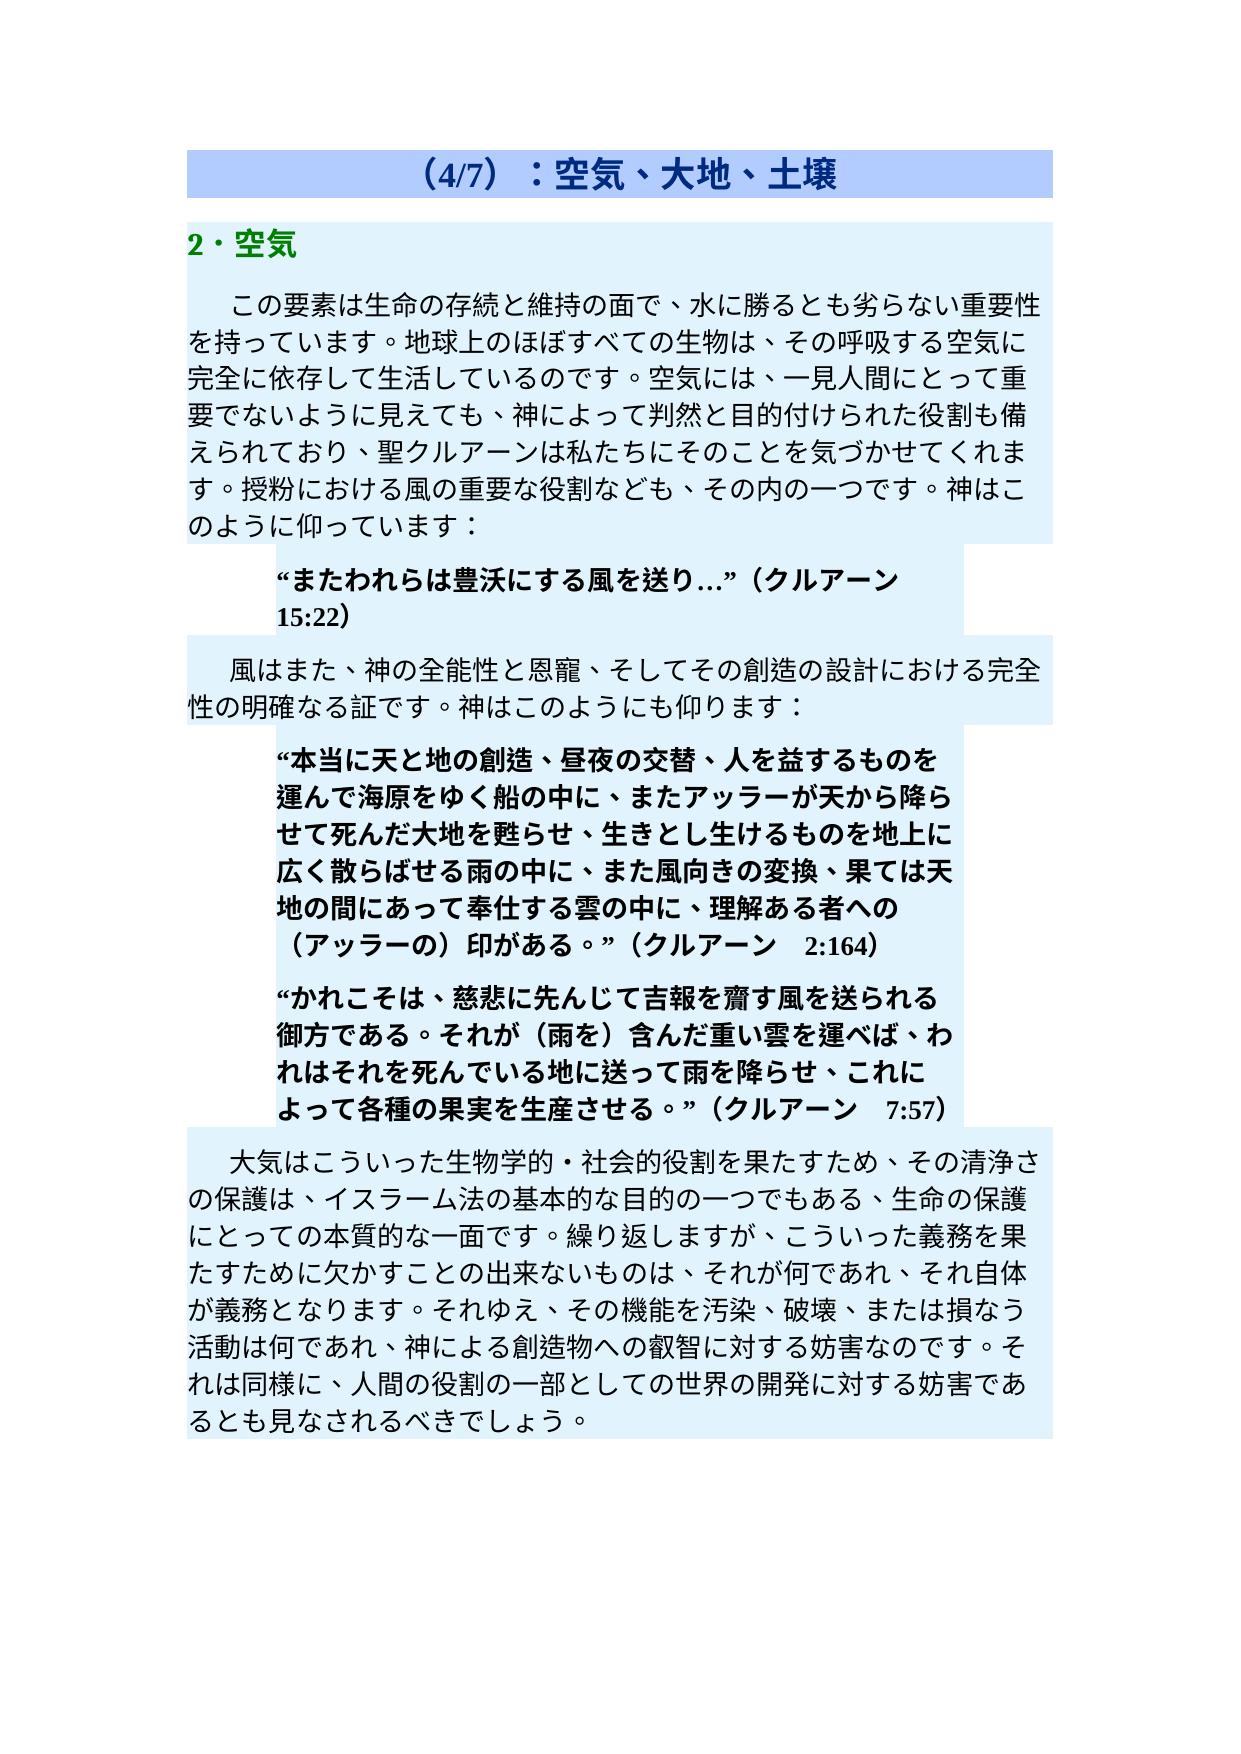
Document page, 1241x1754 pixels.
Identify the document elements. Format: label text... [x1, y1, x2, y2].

text この要素は生命の存続と維持の面で、水に勝るとも劣らない重要性を持っています。地球上のほぼすべての生物は、その呼吸する空気に完全に依存して生活しているのです。空気には、一見人間にとって重要でないように見えても、神によって判然と目的付けられた役割も備えられており、聖クルアーンは私たちにそのことを気づかせてくれます。授粉における風の重要な役割なども、その内の一つです。神はこのように仰っています： [187, 286, 1053, 544]
text “本当に天と地の創造、昼夜の交替、人を益するものを運んで海原をゆく船の中に、またアッラーが天から降らせて死んだ大地を甦らせ、生きとし生けるものを地上に広く散らばせる雨の中に、また風向きの変換、果ては天地の間にあって奉仕する雲の中に、理解ある者への（アッラーの）印がある。”（クルアーン 2:164） [276, 742, 964, 963]
text 大気はこういった生物学的・社会的役割を果たすため、その清浄さの保護は、イスラーム法の基本的な目的の一つでもある、生命の保護にとっての本質的な一面です。繰り返しますが、こういった義務を果たすために欠かすことの出来ないものは、それが何であれ、それ自体が義務となります。それゆえ、その機能を汚染、破壊、または損なう活動は何であれ、神による創造物への叡智に対する妨害なのです。それは同様に、人間の役割の一部としての世界の開発に対する妨害であるとも見なされるべきでしょう。 [187, 1144, 1053, 1439]
text “またわれらは豊沃にする風を送り…”（クルアーン 15:22） [276, 561, 964, 635]
subtitle 2．空気 [187, 222, 1053, 264]
text （4/7）：空気、大地、土壌 [187, 150, 1053, 198]
text “かれこそは、慈悲に先んじて吉報を齎す風を送られる御方である。それが（雨を）含んだ重い雲を運ベば、われはそれを死んでいる地に送って雨を降らせ、これによって各種の果実を生産させる。”（クルアーン 7:57） [276, 980, 964, 1127]
text 風はまた、神の全能性と恩寵、そしてその創造の設計における完全性の明確なる証です。神はこのようにも仰ります： [187, 651, 1053, 725]
